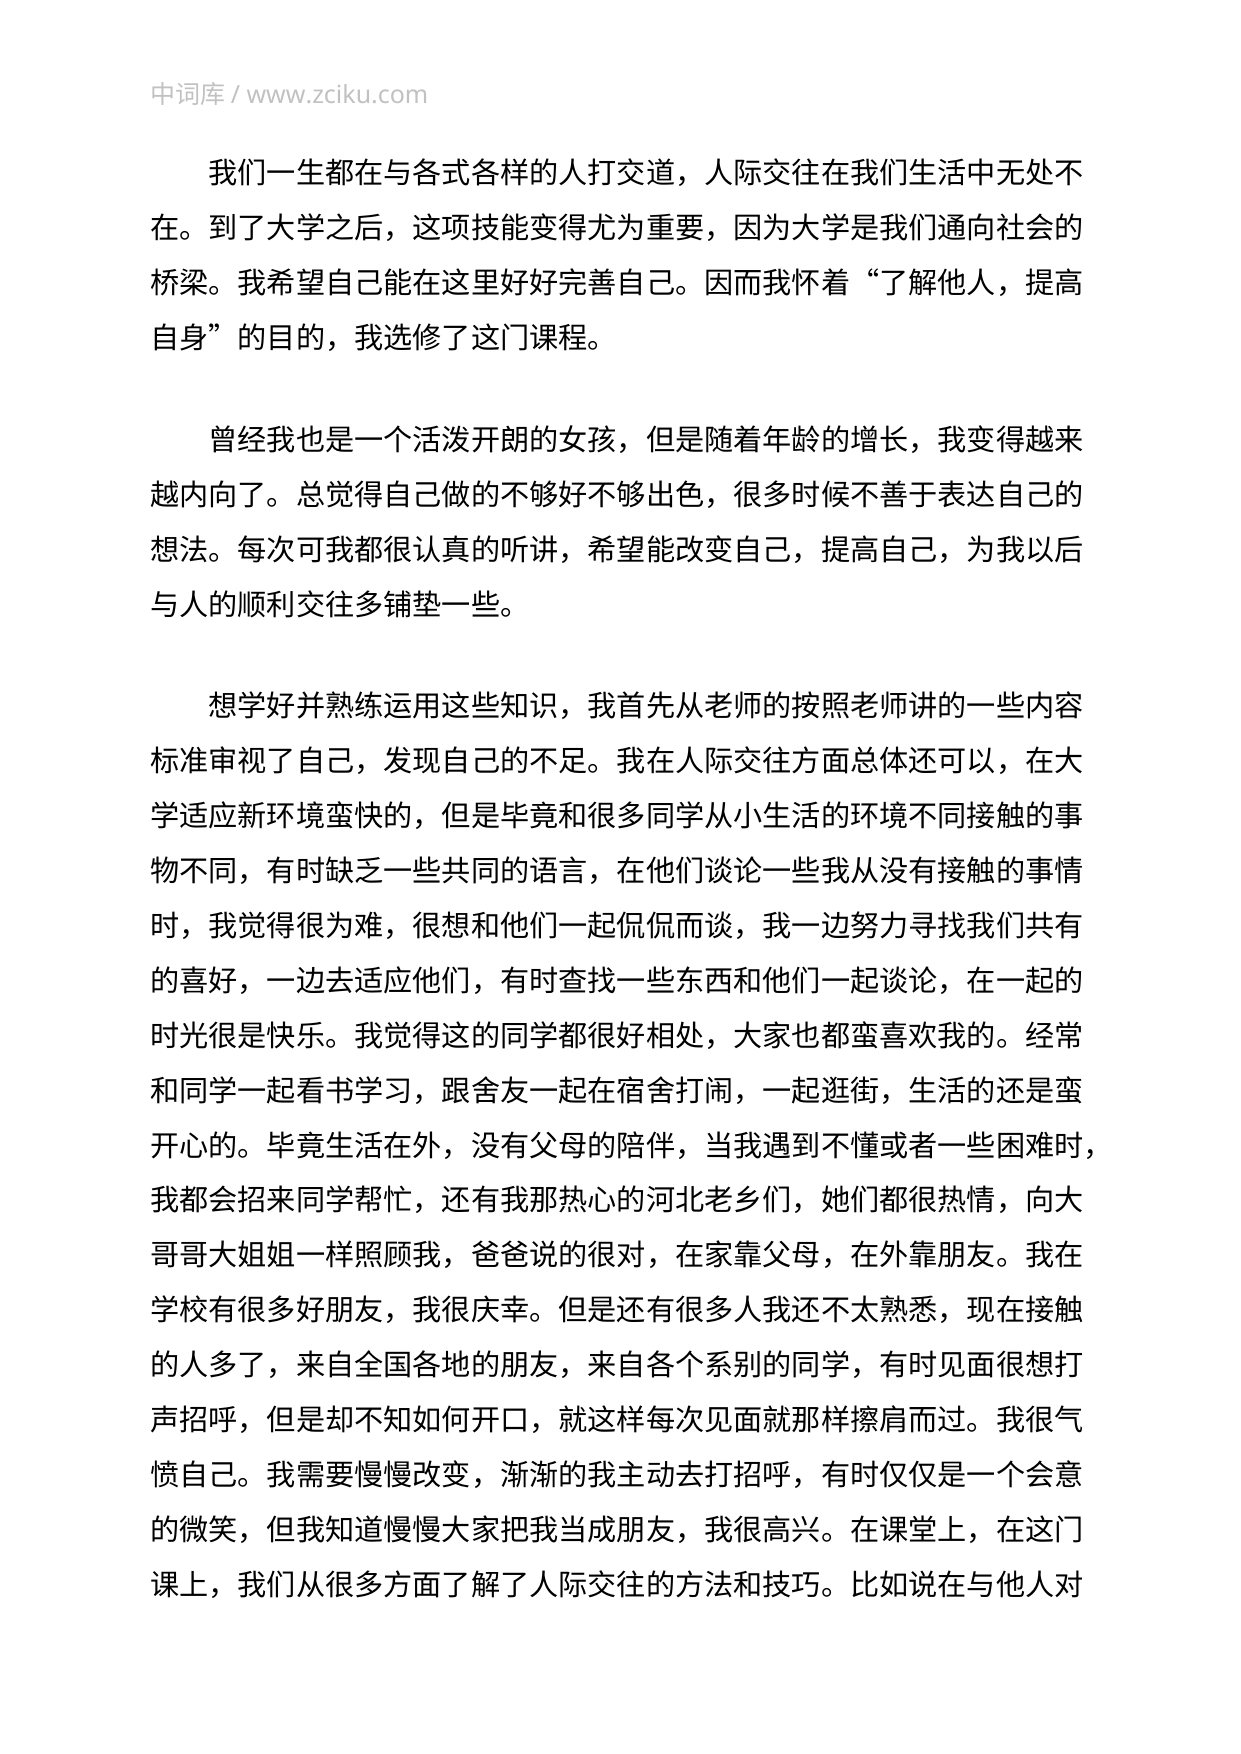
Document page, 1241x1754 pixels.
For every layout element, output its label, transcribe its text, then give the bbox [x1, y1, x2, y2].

text 我们一生都在与各式各样的人打交道，人际交往在我们生活中无处不在。到了大学之后，这项技能变得尤为重要，因为大学是我们通向社会的桥梁。我希望自己能在这里好好完善自己。因而我怀着“了解他人，提高自身”的目的，我选修了这门课程。 [150, 150, 1090, 357]
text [150, 683, 1090, 1603]
text 曾经我也是一个活泼开朗的女孩，但是随着年龄的增长，我变得越来越内向了。总觉得自己做的不够好不够出色，很多时候不善于表达自己的想法。每次可我都很认真的听讲，希望能改变自己，提高自己，为我以后与人的顺利交往多铺垫一些。 [150, 416, 1090, 623]
